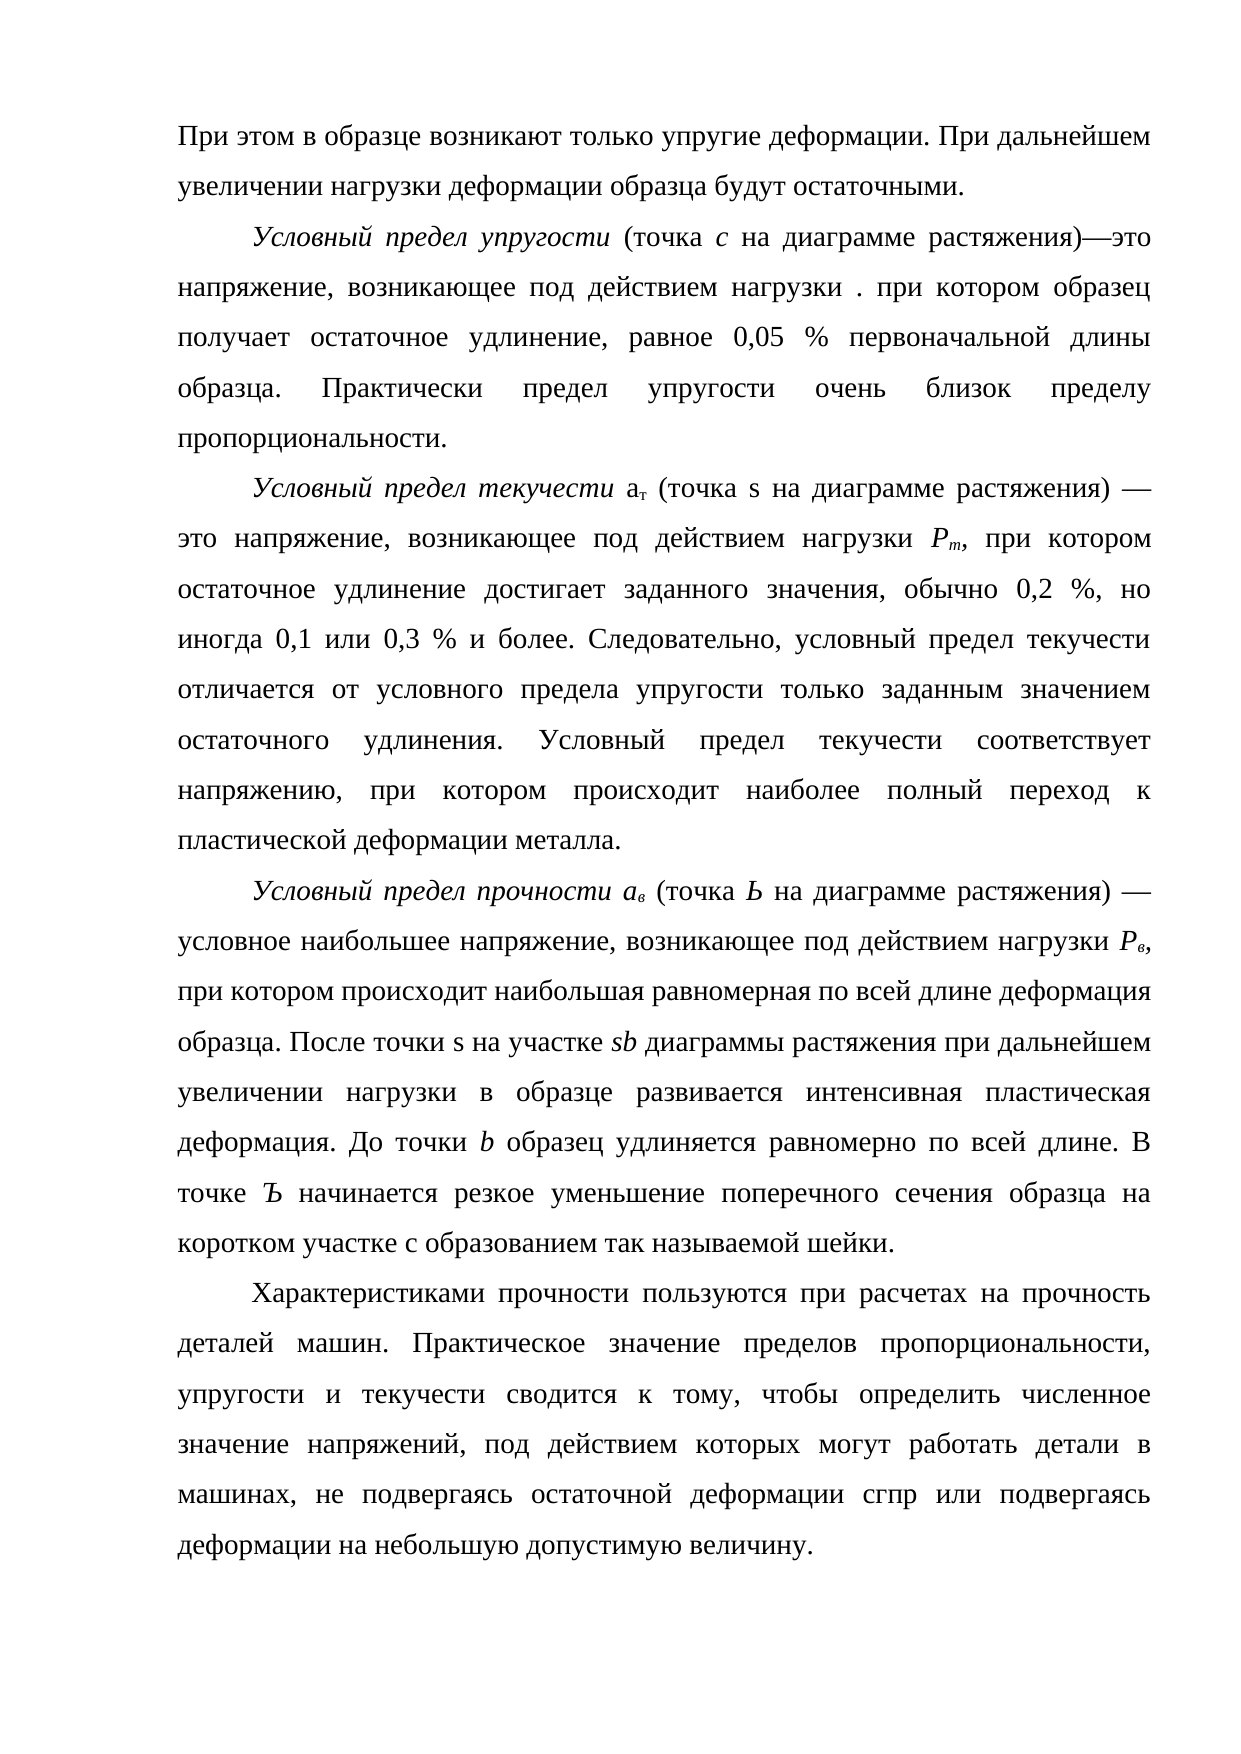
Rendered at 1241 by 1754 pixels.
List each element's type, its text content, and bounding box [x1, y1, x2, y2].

text Условный предел прочности ав (точка Ь на диаграмме растяжения) — условное наибольшее напряжение, возникающее под действием нагрузки Рв, при котором происходит наибольшая равномерная по всей длине деформация образца. После точки s на участке sb диаграммы растяжения при дальнейшем увеличении нагрузки в образце развивается интенсивная пластическая деформация. До точки b образец удлиняется равномерно по всей длине. В точке Ъ начинается резкое уменьшение поперечного сечения образца на коротком участке с образованием так называемой шейки. [177, 873, 1152, 1258]
text Условный предел упругости (точка с на диаграмме растяжения)—это напряжение, возникающее под действием нагрузки . при котором образец получает остаточное удлинение, равное 0,05 % первоначальной длины образца. Практически предел упругости очень близок пределу пропорциональности. [177, 219, 1152, 453]
text Характеристиками прочности пользуются при расчетах на прочность деталей машин. Практическое значение пределов пропорциональности, упругости и текучести сводится к тому, чтобы определить численное значение напряжений, под действием которых могут работать детали в машинах, не подвергаясь остаточной деформации сгпр или подвергаясь деформации на небольшую допустимую величину. [177, 1275, 1152, 1560]
text Условный предел текучести ат (точка s на диаграмме растяжения) — это напряжение, возникающее под действием нагрузки Рт, при котором остаточное удлинение достигает заданного значения, обычно 0,2 %, но иногда 0,1 или 0,3 % и более. Следовательно, условный предел текучести отличается от условного предела упругости только заданным значением остаточного удлинения. Условный предел текучести соответствует напряжению, при котором происходит наиболее полный переход к пластической деформации металла. [177, 470, 1152, 856]
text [177, 118, 1152, 202]
